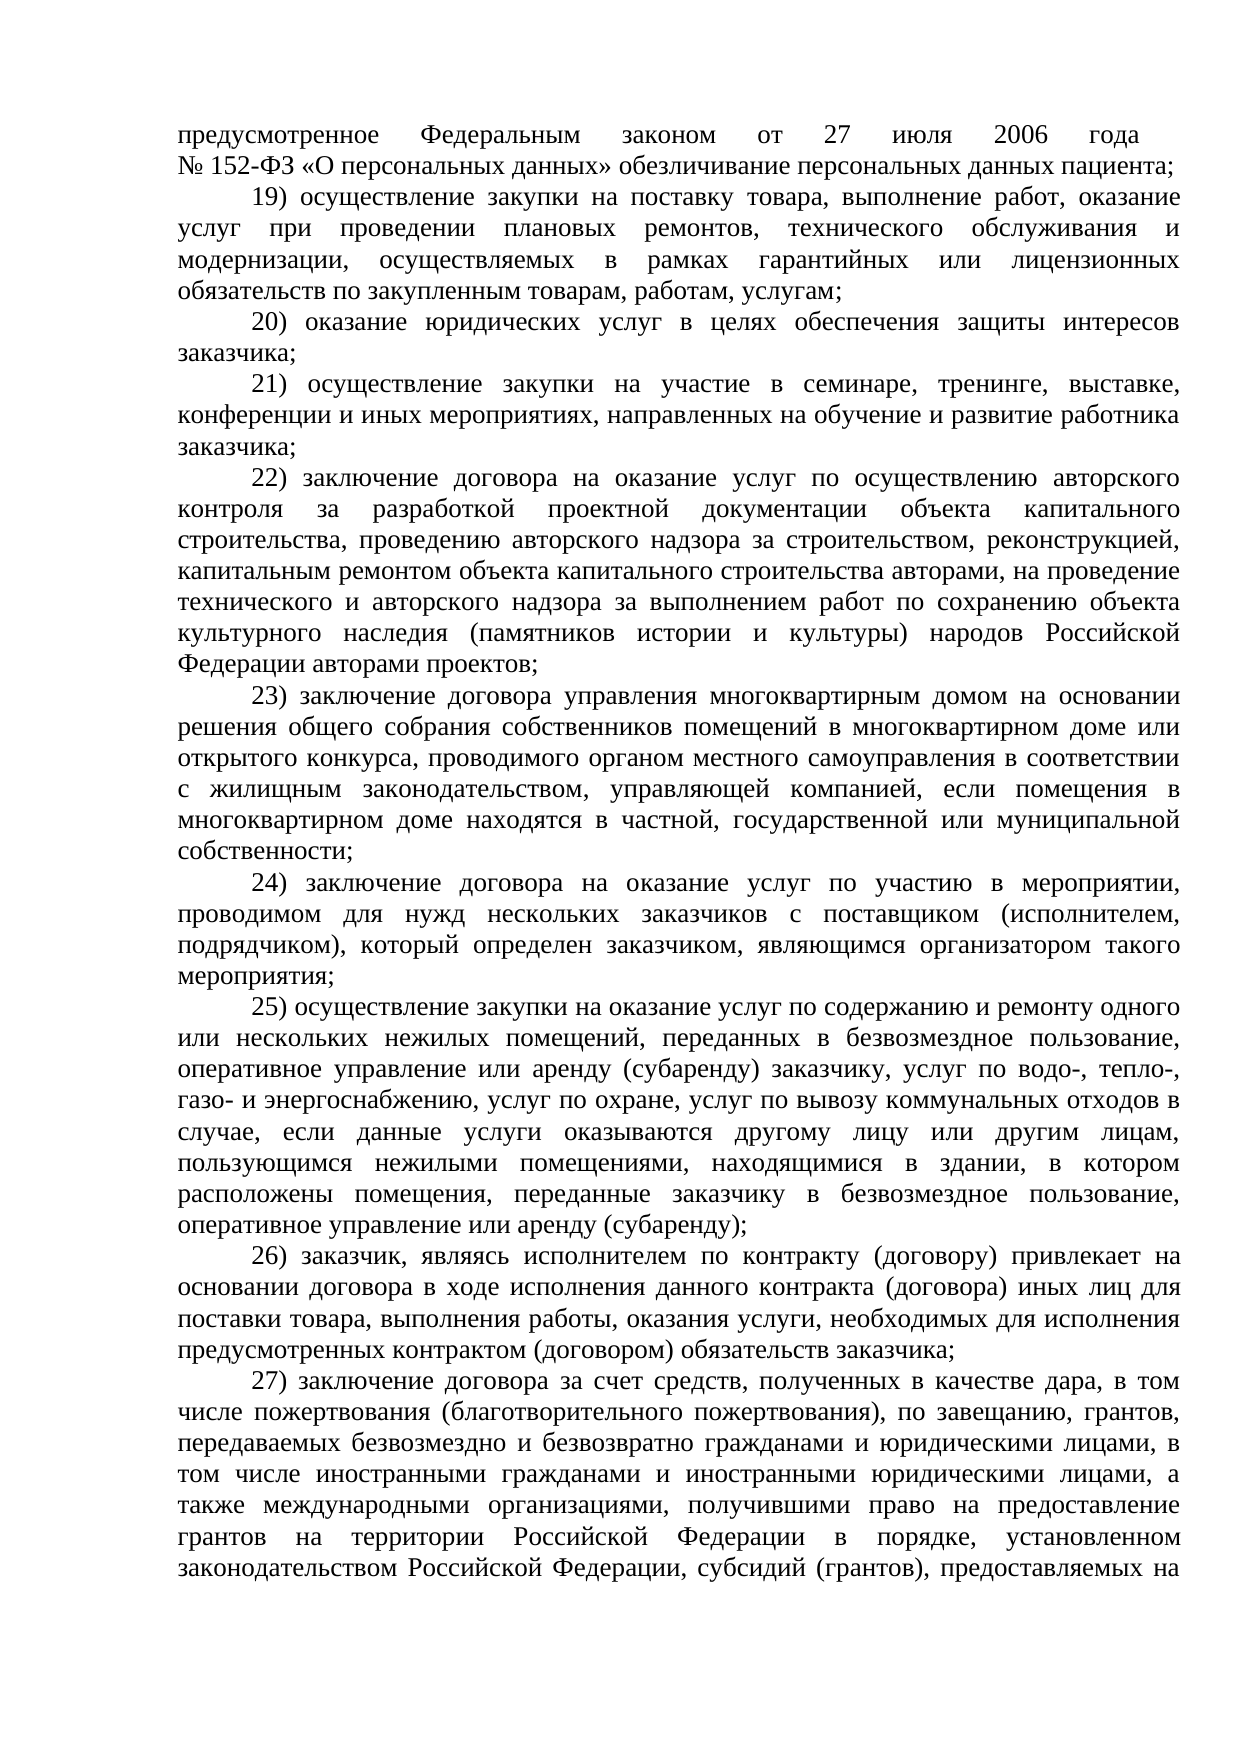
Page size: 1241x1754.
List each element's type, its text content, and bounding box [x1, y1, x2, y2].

text 26) заказчик, являясь исполнителем по контракту (договору) привлекает на основании договора в ходе исполнения данного контракта (договора) иных лиц для поставки товара, выполнения работы, оказания услуги, необходимых для исполнения предусмотренных контрактом (договором) обязательств заказчика; [177, 1239, 1181, 1364]
text 21) осуществление закупки на участие в семинаре, тренинге, выставке, конференции и иных мероприятиях, направленных на обучение и развитие работника заказчика; [177, 367, 1181, 461]
text 24) заключение договора на оказание услуг по участию в мероприятии, проводимом для нужд нескольких заказчиков с поставщиком (исполнителем, подрядчиком), который определен заказчиком, являющимся организатором такого мероприятия; [177, 866, 1181, 990]
text 23) заключение договора управления многоквартирным домом на основании решения общего собрания собственников помещений в многоквартирном доме или открытого конкурса, проводимого органом местного самоуправления в соответствии с жилищным законодательством, управляющей компанией, если помещения в многоквартирном доме находятся в частной, государственной или муниципальной собственности; [177, 679, 1181, 866]
text 20) оказание юридических услуг в целях обеспечения защиты интересов заказчика; [177, 305, 1181, 367]
text 19) осуществление закупки на поставку товара, выполнение работ, оказание услуг при проведении плановых ремонтов, технического обслуживания и модернизации, осуществляемых в рамках гарантийных или лицензионных обязательств по закупленным товарам, работам, услугам; [177, 180, 1181, 305]
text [177, 118, 1181, 180]
text 25) осуществление закупки на оказание услуг по содержанию и ремонту одного или нескольких нежилых помещений, переданных в безвозмездное пользование, оперативное управление или аренду (субаренду) заказчику, услуг по водо-, тепло-, газо- и энергоснабжению, услуг по охране, услуг по вывозу коммунальных отходов в случае, если данные услуги оказываются другому лицу или другим лицам, пользующимся нежилыми помещениями, находящимися в здании, в котором расположены помещения, переданные заказчику в безвозмездное пользование, оперативное управление или аренду (субаренду); [177, 990, 1181, 1239]
text 22) заключение договора на оказание услуг по осуществлению авторского контроля за разработкой проектной документации объекта капитального строительства, проведению авторского надзора за строительством, реконструкцией, капитальным ремонтом объекта капитального строительства авторами, на проведение технического и авторского надзора за выполнением работ по сохранению объекта культурного наследия (памятников истории и культуры) народов Российской Федерации авторами проектов; [177, 461, 1181, 679]
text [177, 1364, 1181, 1582]
